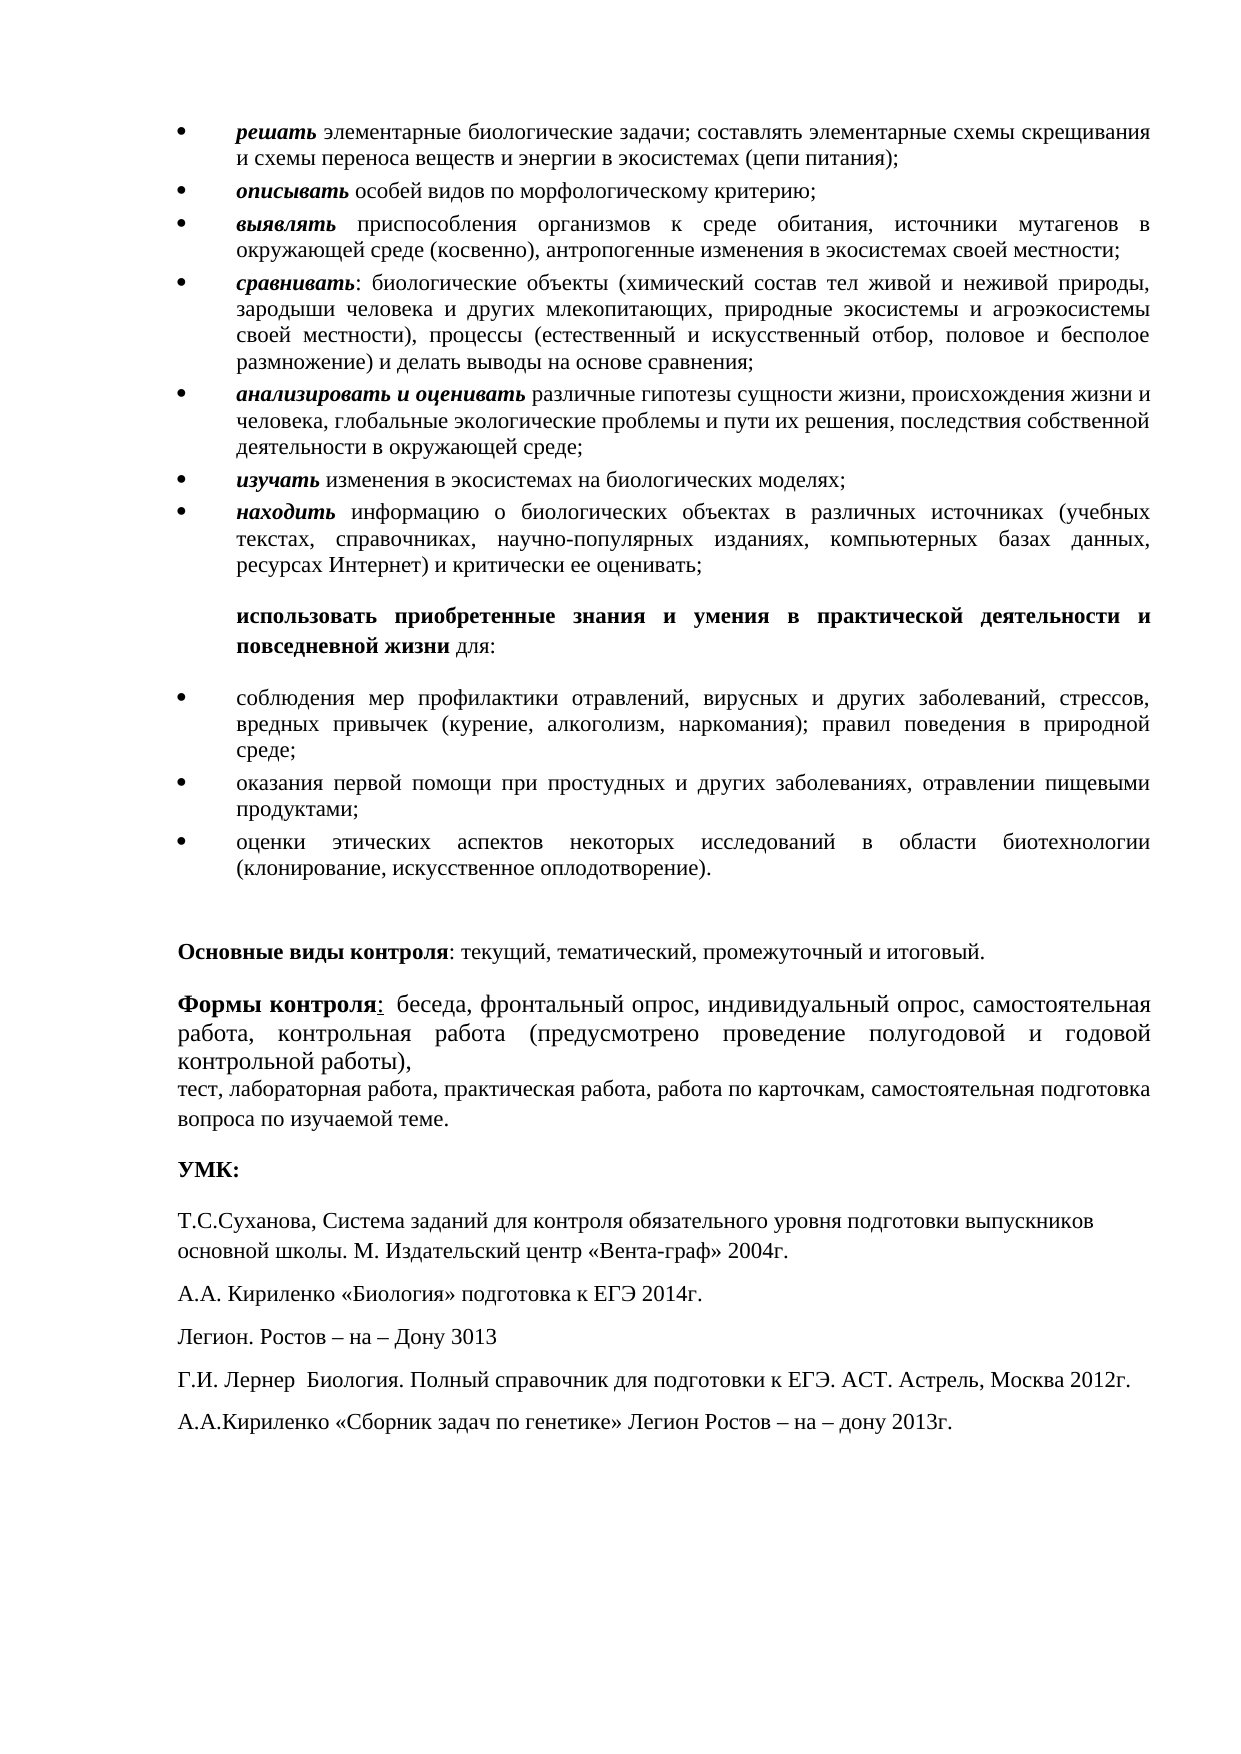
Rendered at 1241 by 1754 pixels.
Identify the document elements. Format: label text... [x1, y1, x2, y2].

text А.А. Кириленко «Биология» подготовка к ЕГЭ 2014г. [177, 1280, 1152, 1307]
text Г.И. Лернер Биология. Полный справочник для подготовки к ЕГЭ. АСТ. Астрель, Москва 2012г. [177, 1366, 1152, 1392]
list решать элементарные биологические задачи; составлять элементарные схемы скрещивания и схемы переноса веществ и энергии в экосистемах (цепи питания); [177, 118, 1152, 171]
text использовать приобретенные знания и умения в практической деятельности и повседневной жизни для: [236, 602, 1152, 659]
list находить информацию о биологических объектах в различных источниках (учебных текстах, справочниках, научно-популярных изданиях, компьютерных базах данных, ресурсах Интернет) и критически ее оценивать; [177, 498, 1152, 577]
list сравнивать: биологические объекты (химический состав тел живой и неживой природы, зародыши человека и других млекопитающих, природные экосистемы и агроэкосистемы своей местности), процессы (естественный и искусственный отбор, половое и бесполое размножение) и делать выводы на основе сравнения; [177, 269, 1152, 374]
list выявлять приспособления организмов к среде обитания, источники мутагенов в окружающей среде (косвенно), антропогенные изменения в экосистемах своей местности; [177, 210, 1152, 262]
text тест, лабораторная работа, практическая работа, работа по карточкам, самостоятельная подготовка вопроса по изучаемой теме. [177, 1075, 1152, 1132]
text Основные виды контроля: текущий, тематический, промежуточный и итоговый. [177, 938, 1152, 964]
text А.А.Кириленко «Сборник задач по генетике» Легион Ростов – на – дону 2013г. [177, 1408, 1152, 1435]
list анализировать и оценивать различные гипотезы сущности жизни, происхождения жизни и человека, глобальные экологические проблемы и пути их решения, последствия собственной деятельности в окружающей среде; [177, 380, 1152, 459]
list соблюдения мер профилактики отравлений, вирусных и других заболеваний, стрессов, вредных привычек (курение, алкоголизм, наркомания); правил поведения в природной среде; [177, 683, 1152, 763]
text Формы контроля: беседа, фронтальный опрос, индивидуальный опрос, самостоятельная работа, контрольная работа (предусмотрено проведение полугодовой и годовой контрольной работы), [177, 989, 1152, 1075]
text Легион. Ростов – на – Дону 3013 [177, 1323, 1152, 1349]
list описывать особей видов по морфологическому критерию; [177, 177, 1152, 203]
list оказания первой помощи при простудных и других заболеваниях, отравлении пищевыми продуктами; [177, 769, 1152, 822]
text Т.С.Суханова, Система заданий для контроля обязательного уровня подготовки выпускников основной школы. М. Издательский центр «Вента-граф» 2004г. [177, 1207, 1152, 1264]
list оценки этических аспектов некоторых исследований в области биотехнологии (клонирование, искусственное оплодотворение). [177, 828, 1152, 881]
list изучать изменения в экосистемах на биологических моделях; [177, 466, 1152, 492]
text УМК: [177, 1156, 1152, 1183]
